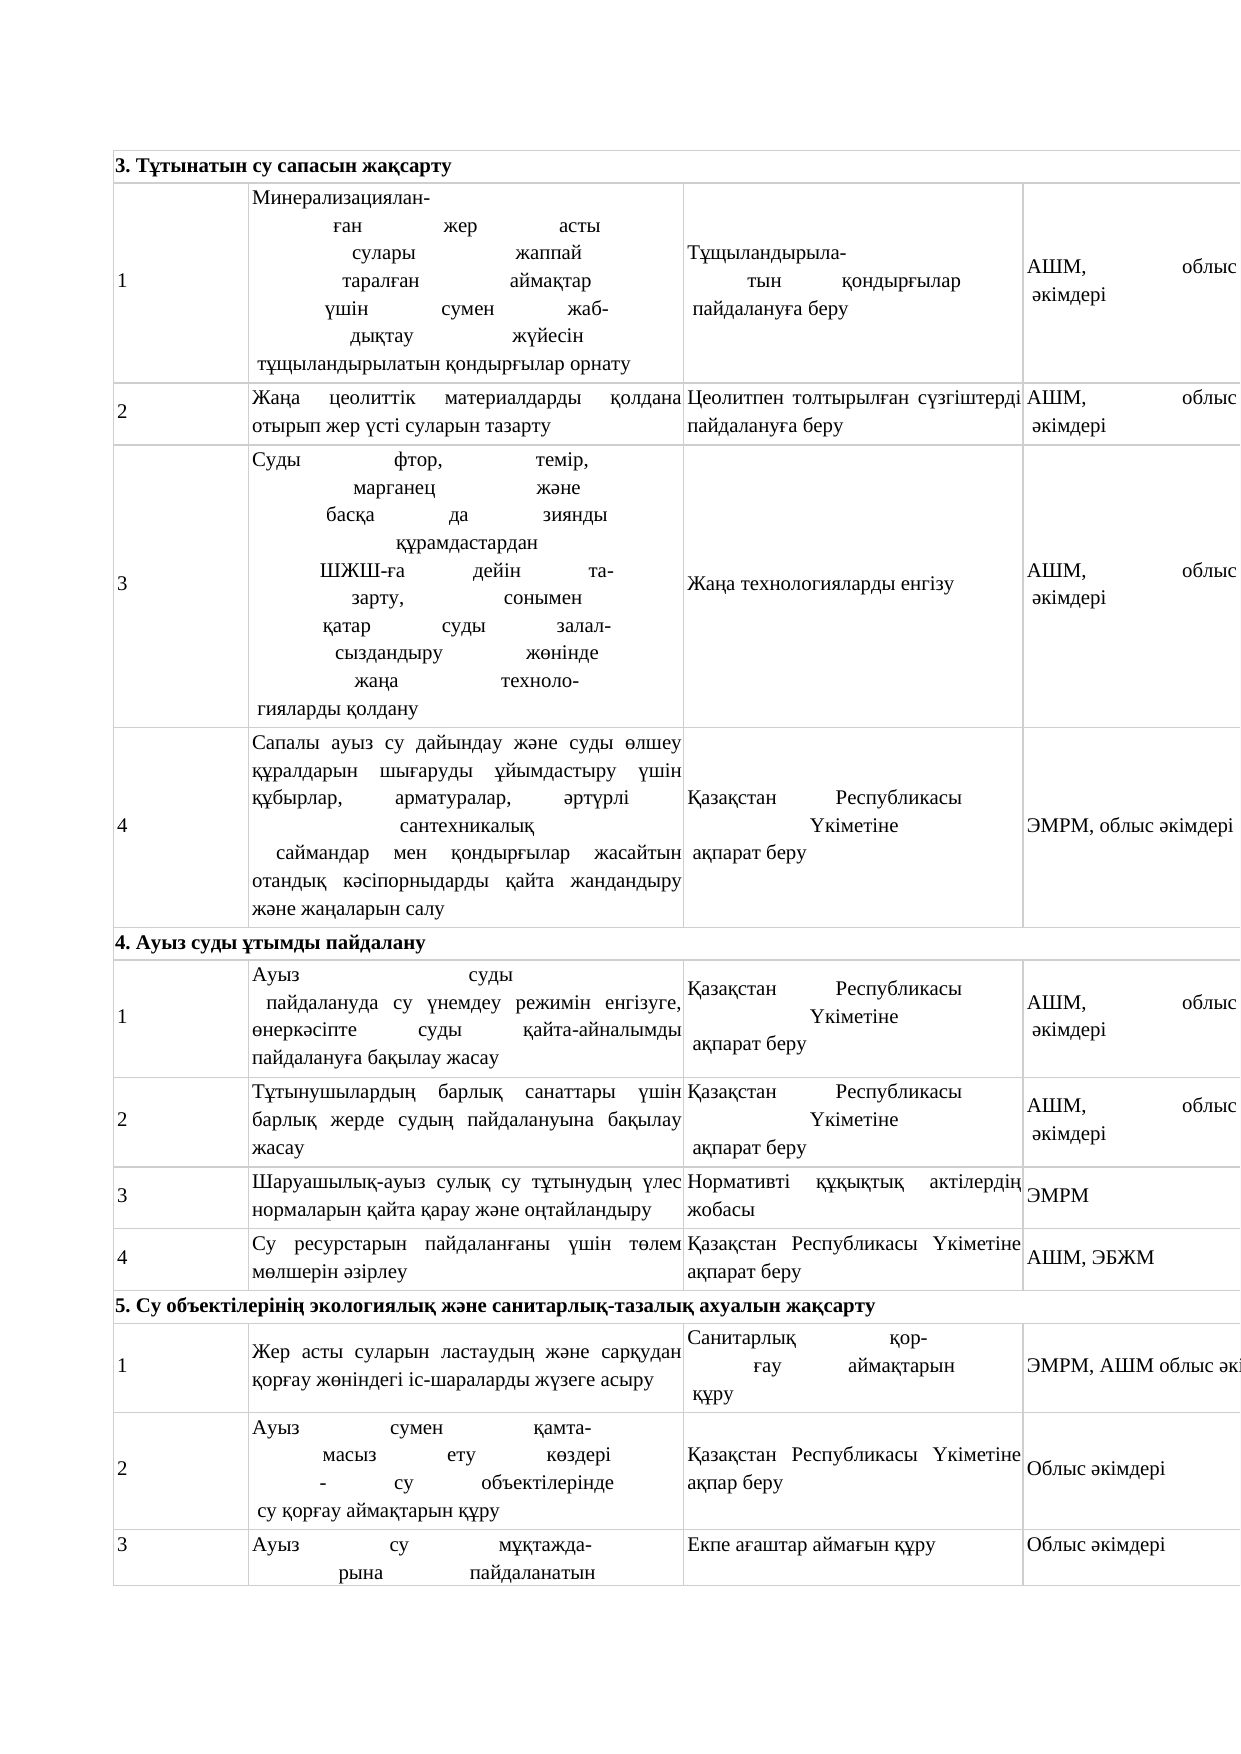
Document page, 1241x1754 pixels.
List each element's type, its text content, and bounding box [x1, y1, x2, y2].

table_cell АШМ, облыс әкімдері [1024, 446, 1240, 727]
table_cell 3 [114, 446, 248, 727]
table_cell ЭМРМ, АШМ облыс әкімдері [1024, 1324, 1240, 1412]
table_cell 2 [114, 384, 248, 444]
table_cell 1 [114, 1324, 248, 1412]
table_cell Сапалы ауыз су дайындау және суды өлшеу құралдарын шығаруды ұйымдастыру үшін құбырлар, арматуралар, әртүрлі сантехникалық саймандар мен қондырғылар жасайтын отандық кәсіпорныдарды қайта жандандыру және жаңаларын салу [249, 728, 683, 927]
table_cell Облыс әкімдері [1024, 1530, 1240, 1585]
table_cell АШМ, ЭБЖМ [1024, 1229, 1240, 1290]
table_cell Жаңа технологияларды енгізу [684, 446, 1022, 727]
table_cell Қазақстан Республикасы Үкіметіне ақпарат беру [684, 728, 1022, 927]
table_cell 3 [114, 1168, 248, 1228]
table_cell 4. Ауыз суды ұтымды пайдалану [114, 928, 1240, 959]
table_cell 3 [114, 1530, 248, 1585]
table_cell АШМ, облыс әкімдері [1024, 184, 1240, 382]
table_cell Қазақстан Республикасы Үкіметіне ақпарат беру [684, 1229, 1022, 1290]
table_cell 2 [114, 1413, 248, 1529]
table_cell ЭМРМ, облыс әкімдері [1024, 728, 1240, 927]
table_cell Нормативті құқықтық актілердің жобасы [684, 1168, 1022, 1228]
table_cell Суды фтор, темір, марганец және басқа да зиянды құрамдастардан ШЖШ-ға дейін та- зарту, сонымен қатар суды залал- сыздандыру жөнінде жаңа техноло- гияларды қолдану [249, 446, 683, 727]
table_cell АШМ, облыс әкімдері [1024, 1078, 1240, 1166]
table_cell 2 [114, 1078, 248, 1166]
table_cell Санитарлық қор- ғау аймақтарын құру [684, 1324, 1022, 1412]
table_cell Тұтынушылардың барлық санаттары үшін барлық жерде судың пайдалануына бақылау жасау [249, 1078, 683, 1166]
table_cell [684, 1530, 1022, 1585]
table_cell 4 [114, 728, 248, 927]
table_cell Жаңа цеолиттік материалдарды қолдана отырып жер үсті суларын тазарту [249, 384, 683, 444]
table_cell Ауыз суды пайдалануда су үнемдеу режимін енгізуге, өнеркәсіпте суды қайта-айналымды пайдалануға бақылау жасау [249, 961, 683, 1077]
table_cell Қазақстан Республикасы Үкіметіне ақпарат беру [684, 1078, 1022, 1166]
table_cell Қазақстан Республикасы Үкіметіне ақпарат беру [684, 961, 1022, 1077]
table_cell Жер асты суларын ластаудың және сарқудан қорғау жөніндегі іс-шараларды жүзеге асыру [249, 1324, 683, 1412]
table_cell Тұщыландырыла- тын қондырғылар пайдалануға беру [684, 184, 1022, 382]
table_cell Облыс әкімдері [1024, 1413, 1240, 1529]
table_cell Су ресурстарын пайдаланғаны үшін төлем мөлшерін әзірлеу [249, 1229, 683, 1290]
table_cell 5. Су объектілерінің экологиялық және санитарлық-тазалық ахуалын жақсарту [114, 1291, 1240, 1322]
table_cell Қазақстан Республикасы Үкіметіне ақпар беру [684, 1413, 1022, 1529]
table_cell Цеолитпен толтырылған сүзгіштерді пайдалануға беру [684, 384, 1022, 444]
table_cell Шаруашылық-ауыз сулық су тұтынудың үлес нормаларын қайта қарау және оңтайландыру [249, 1168, 683, 1228]
table_cell 1 [114, 184, 248, 382]
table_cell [249, 1530, 683, 1585]
table_cell 1 [114, 961, 248, 1077]
table_cell 4 [114, 1229, 248, 1290]
table_cell АШМ, облыс әкімдері [1024, 384, 1240, 444]
table_cell АШМ, облыс әкімдері [1024, 961, 1240, 1077]
table_cell Минерализациялан- ған жер асты сулары жаппай таралған аймақтар үшін сумен жаб- дықтау жүйесін тұщыландырылатын қондырғылар орнату [249, 184, 683, 382]
table_cell 3. Тұтынатын су сапасын жақсарту [114, 151, 1240, 182]
table_cell ЭМРМ [1024, 1168, 1240, 1228]
table_cell Ауыз сумен қамта- масыз ету көздері - су объектілерінде су қорғау аймақтарын құру [249, 1413, 683, 1529]
